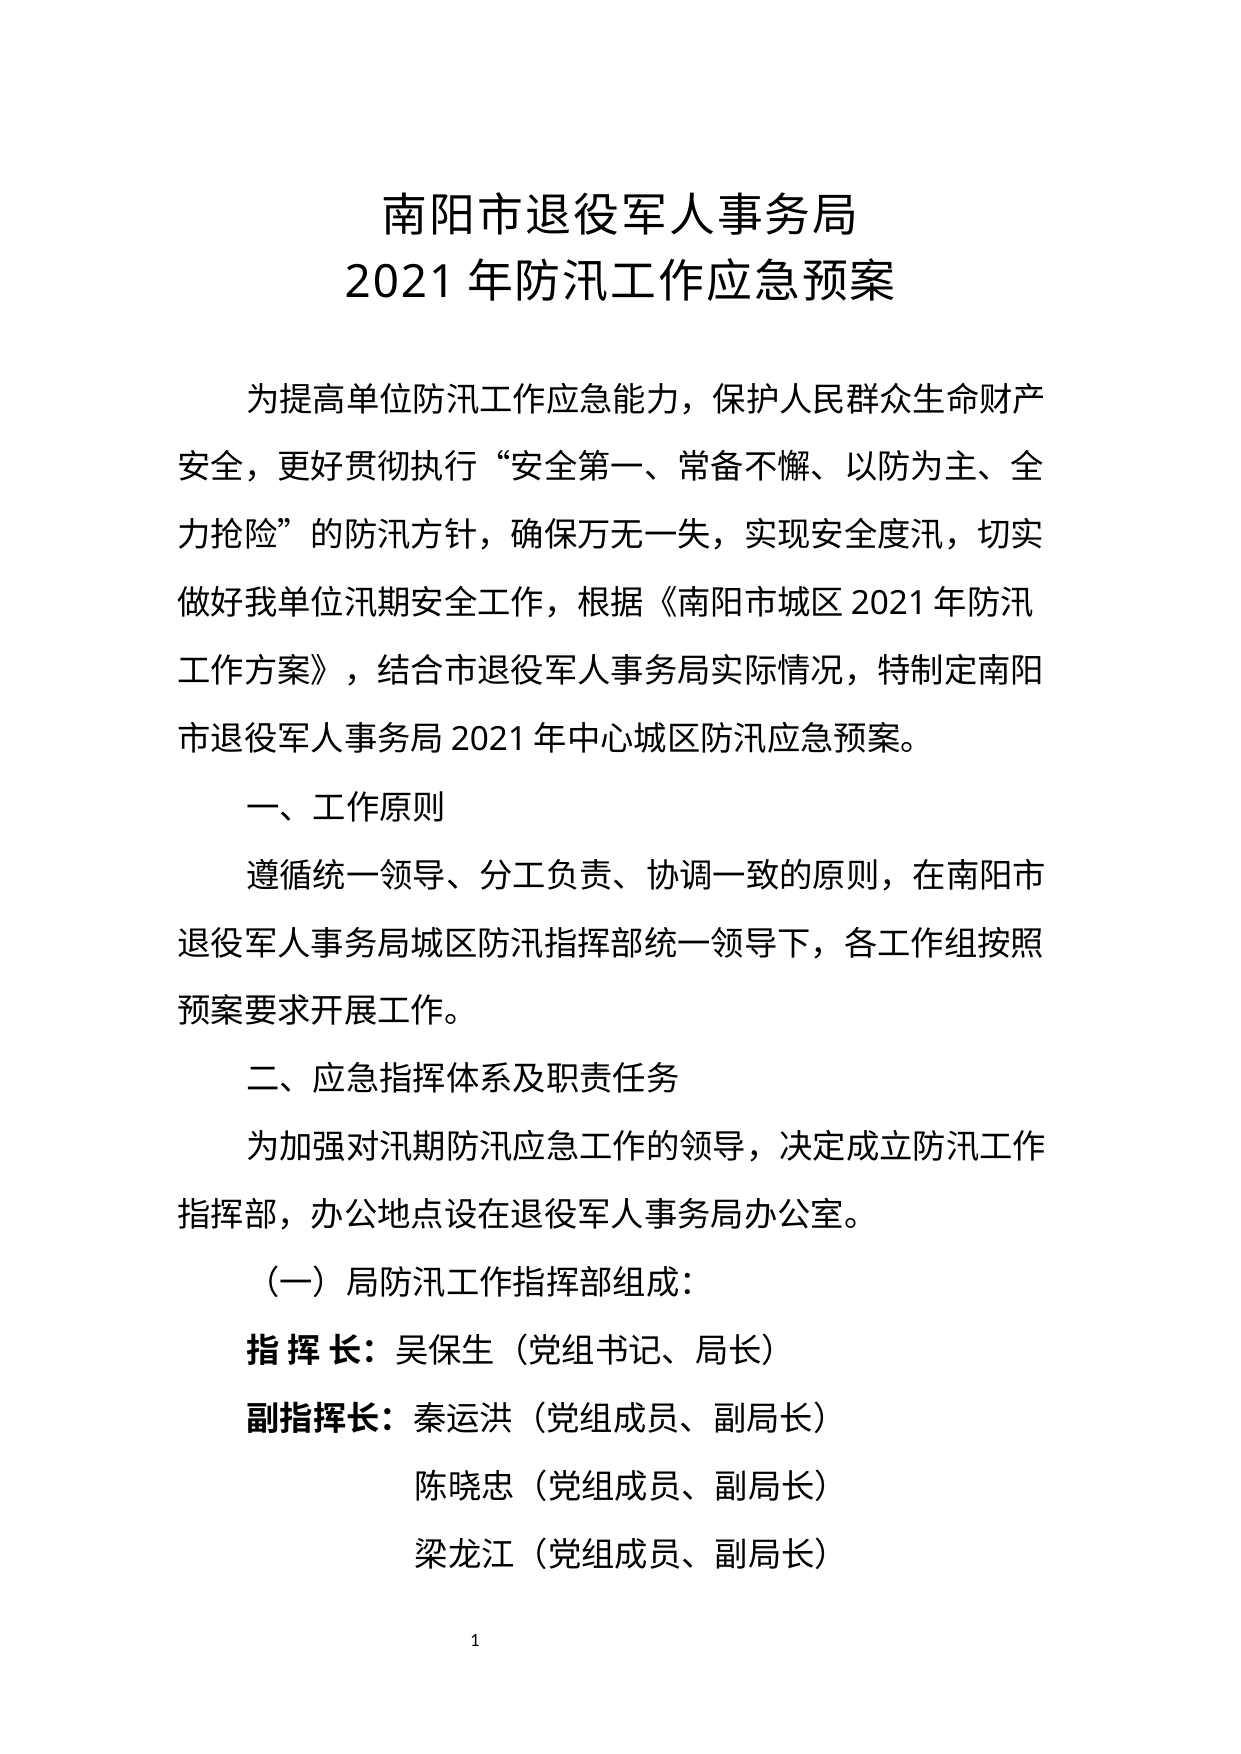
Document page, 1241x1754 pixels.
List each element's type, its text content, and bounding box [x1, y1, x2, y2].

text 梁龙江（党组成员、副局长） [177, 1527, 1063, 1576]
text 副指挥长：秦运洪（党组成员、副局长） [177, 1392, 1063, 1440]
text 指 挥 长：吴保生（党组书记、局长） [177, 1324, 1063, 1372]
text 2021年防汛工作应急预案 [177, 244, 1063, 311]
text 为加强对汛期防汛应急工作的领导，决定成立防汛工作指挥部，办公地点设在退役军人事务局办公室。 [177, 1120, 1063, 1236]
text 遵循统一领导、分工负责、协调一致的原则，在南阳市退役军人事务局城区防汛指挥部统一领导下，各工作组按照预案要求开展工作。 [177, 848, 1063, 1032]
text （一）局防汛工作指挥部组成： [177, 1256, 1063, 1304]
text 南阳市退役军人事务局 [177, 178, 1063, 244]
text 陈晓忠（党组成员、副局长） [177, 1459, 1063, 1508]
text 为提高单位防汛工作应急能力，保护人民群众生命财产安全，更好贯彻执行“安全第一、常备不懈、以防为主、全力抢险”的防汛方针，确保万无一失，实现安全度汛，切实做好我单位汛期安全工作，根据《南阳市城区2021年防汛工作方案》，结合市退役军人事务局实际情况，特制定南阳市退役军人事务局2021年中心城区防汛应急预案。 [177, 372, 1063, 761]
text 一、工作原则 [177, 780, 1063, 829]
text 二、应急指挥体系及职责任务 [177, 1052, 1063, 1100]
